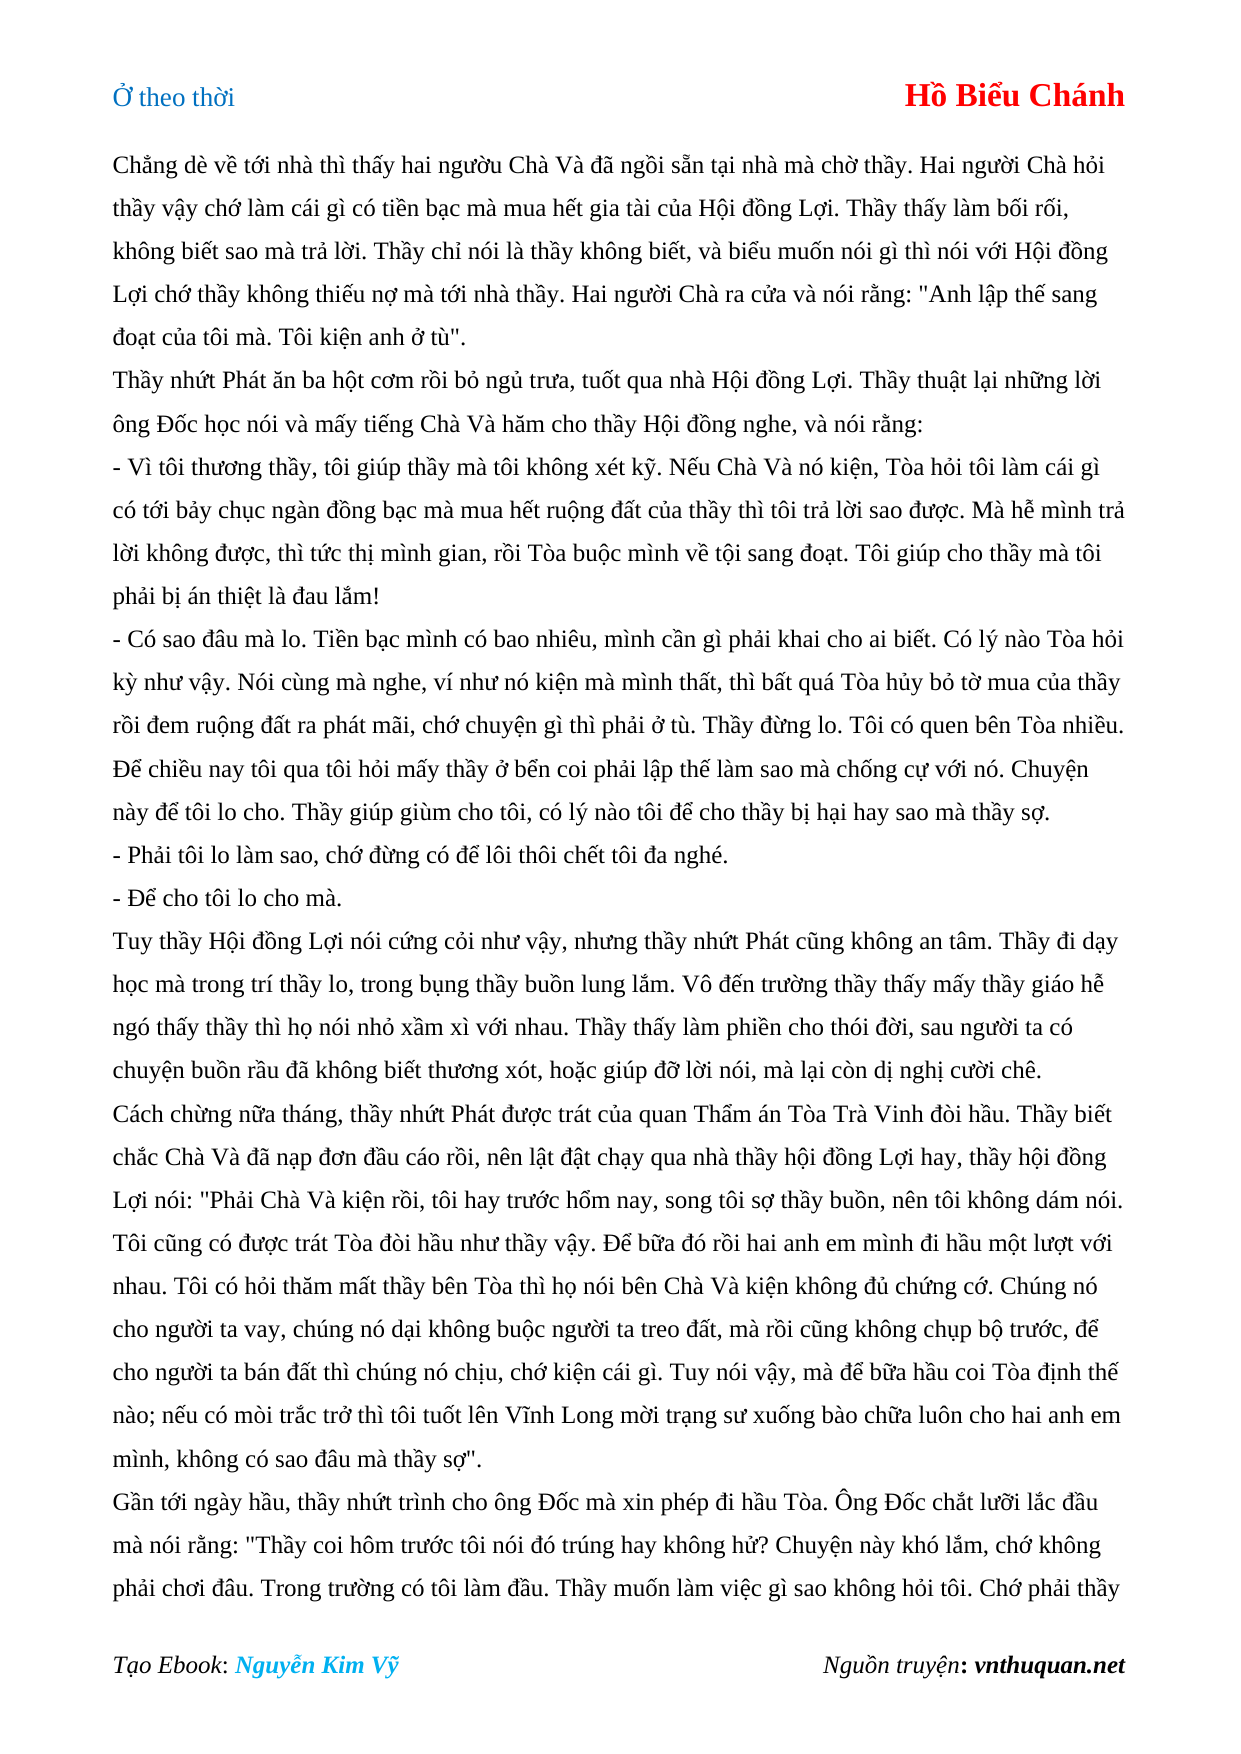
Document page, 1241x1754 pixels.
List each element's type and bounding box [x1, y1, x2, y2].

text [112, 150, 1128, 1602]
